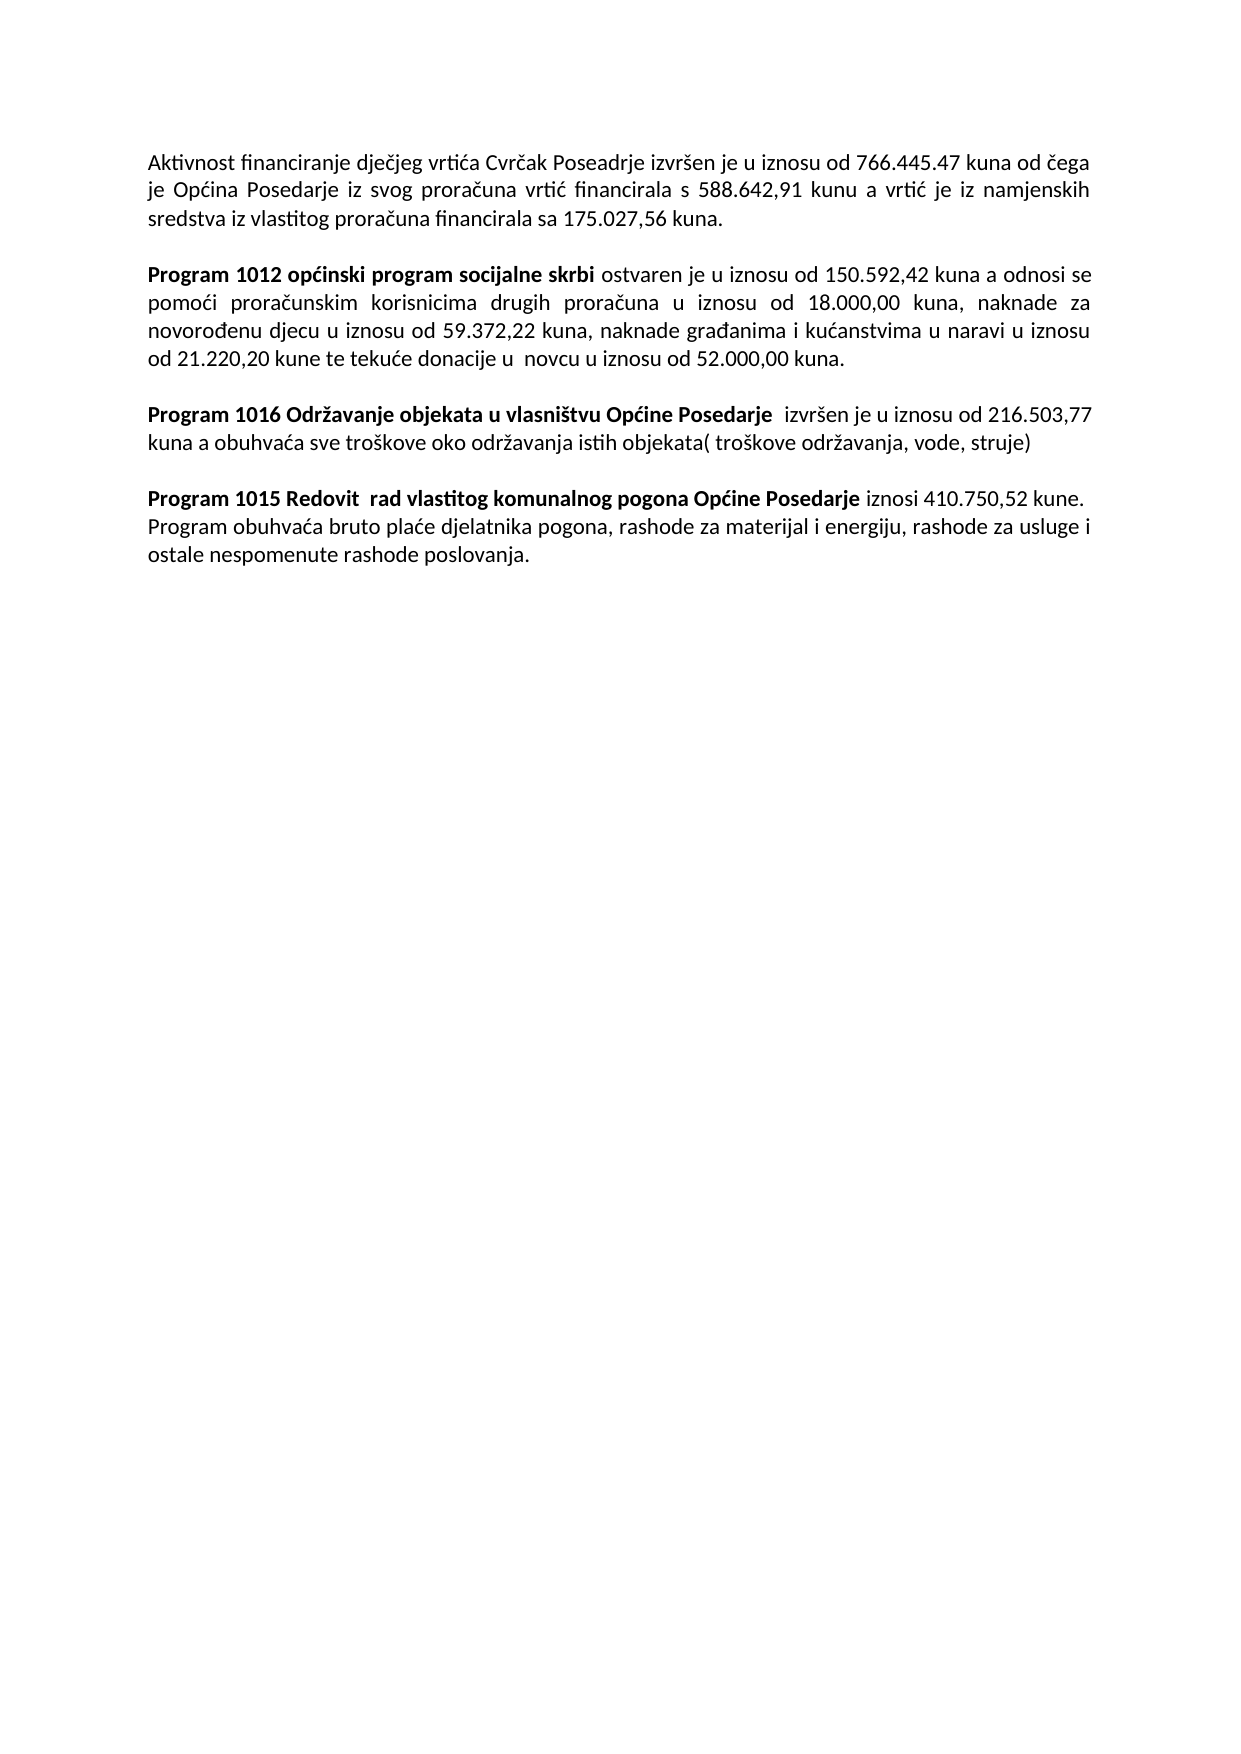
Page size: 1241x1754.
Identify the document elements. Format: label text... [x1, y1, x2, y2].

text Aktivnost financiranje dječjeg vrtića Cvrčak Poseadrje izvršen je u iznosu od 766.445.47 kuna od čega je Općina Posedarje iz svog proračuna vrtić financirala s 588.642,91 kunu a vrtić je iz namjenskih sredstva iz vlastitog proračuna financirala sa 175.027,56 kuna. [148, 148, 1093, 232]
text Program 1016 Održavanje objekata u vlasništvu Općine Posedarje izvršen je u iznosu od 216.503,77 kuna a obuhvaća sve troškove oko održavanja istih objekata( troškove održavanja, vode, struje) [148, 400, 1093, 456]
text Program obuhvaća bruto plaće djelatnika pogona, rashode za materijal i energiju, rashode za usluge i ostale nespomenute rashode poslovanja. [148, 512, 1093, 568]
text Program 1015 Redovit rad vlastitog komunalnog pogona Općine Posedarje iznosi 410.750,52 kune. [148, 484, 1093, 512]
text Program 1012 općinski program socijalne skrbi ostvaren je u iznosu od 150.592,42 kuna a odnosi se pomoći proračunskim korisnicima drugih proračuna u iznosu od 18.000,00 kuna, naknade za novorođenu djecu u iznosu od 59.372,22 kuna, naknade građanima i kućanstvima u naravi u iznosu od 21.220,20 kune te tekuće donacije u novcu u iznosu od 52.000,00 kuna. [148, 260, 1093, 372]
